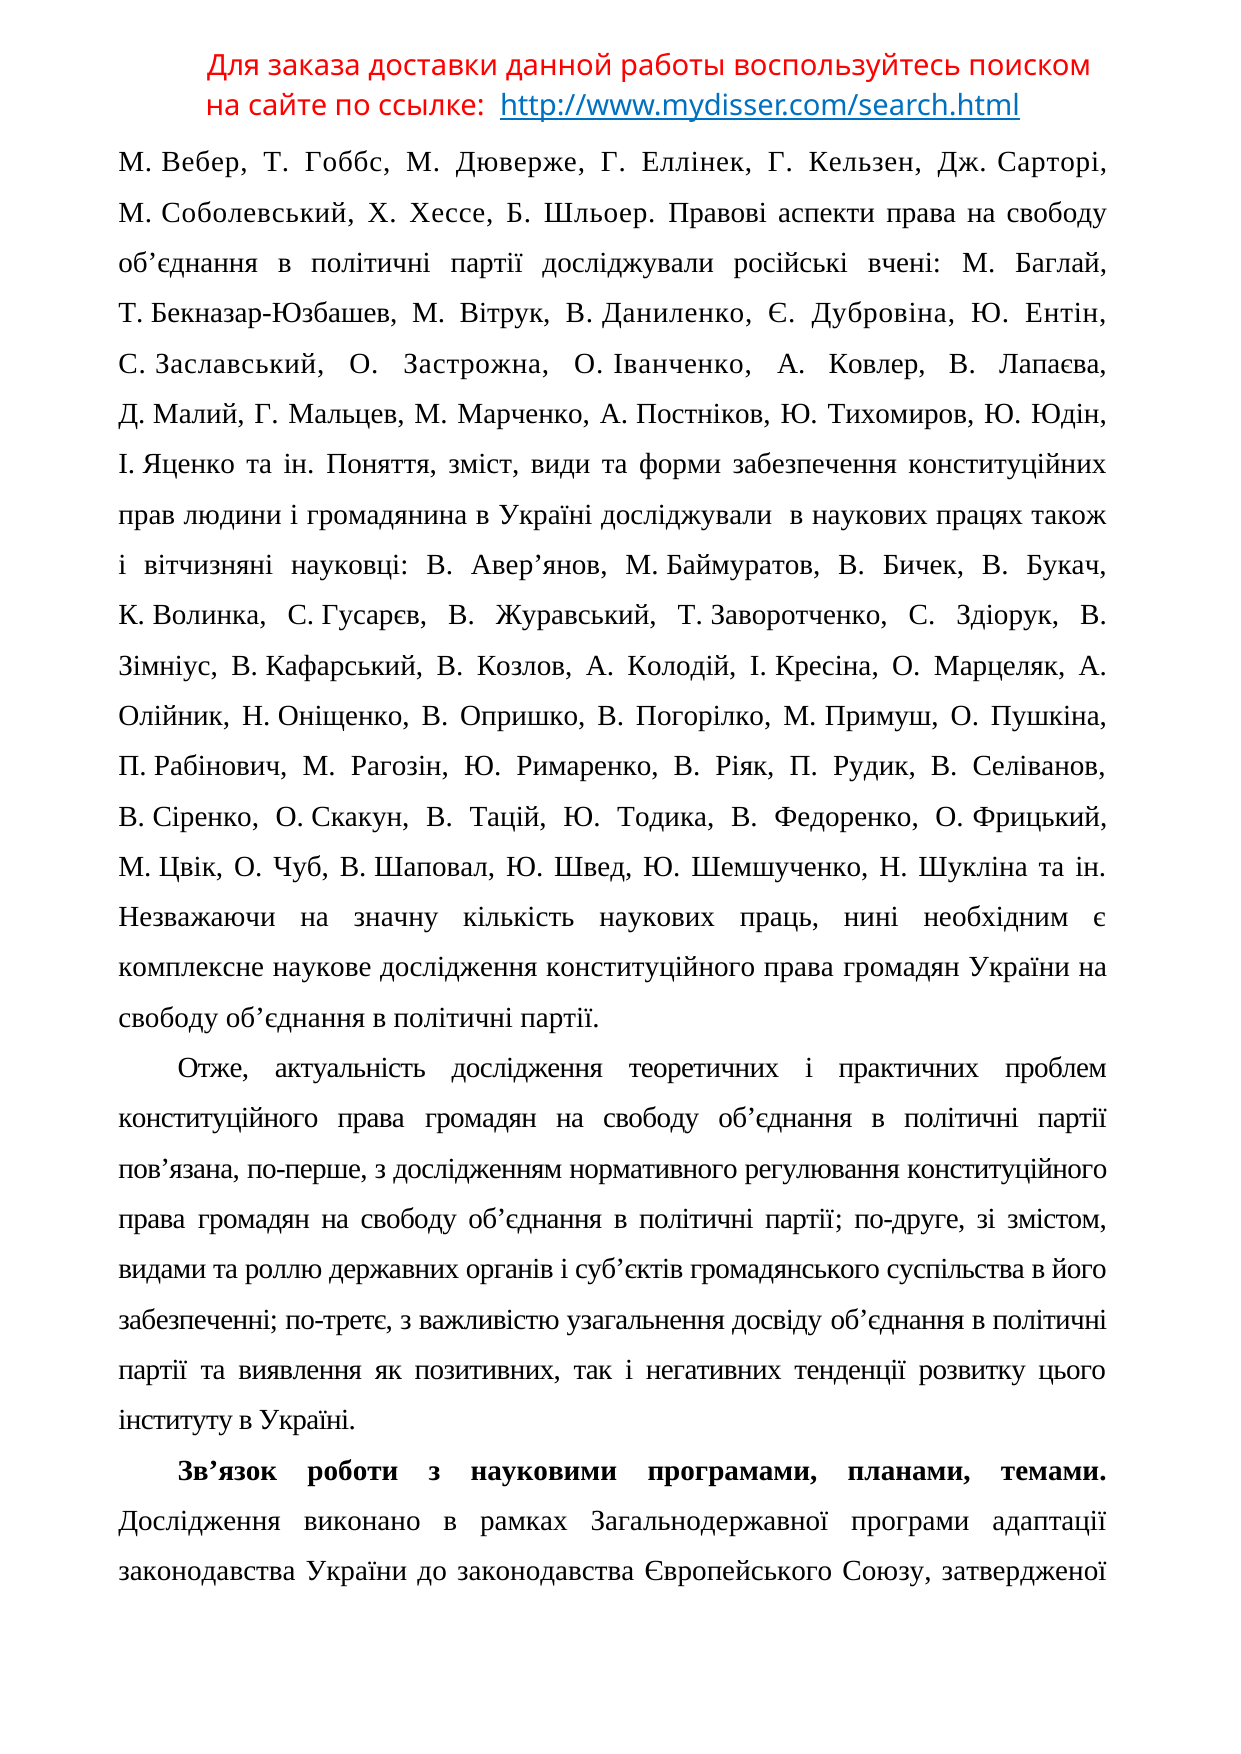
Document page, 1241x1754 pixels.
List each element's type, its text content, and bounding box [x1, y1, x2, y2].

text Отже, актуальність дослідження теоретичних і практичних проблем конституційного права громадян на свободу об’єднання в політичні партії пов’язана, по-перше, з дослідженням нормативного регулювання конституційного права громадян на свободу об’єднання в політичні партії; по-друге, зі змістом, видами та роллю державних органів і суб’єктів громадянського суспільства в його забезпеченні; по-третє, з важливістю узагальнення досвіду об’єднання в політичні партії та виявлення як позитивних, так і негативних тенденції розвитку цього інституту в Україні. [118, 1050, 1107, 1436]
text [118, 1453, 1107, 1587]
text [118, 144, 1107, 1033]
